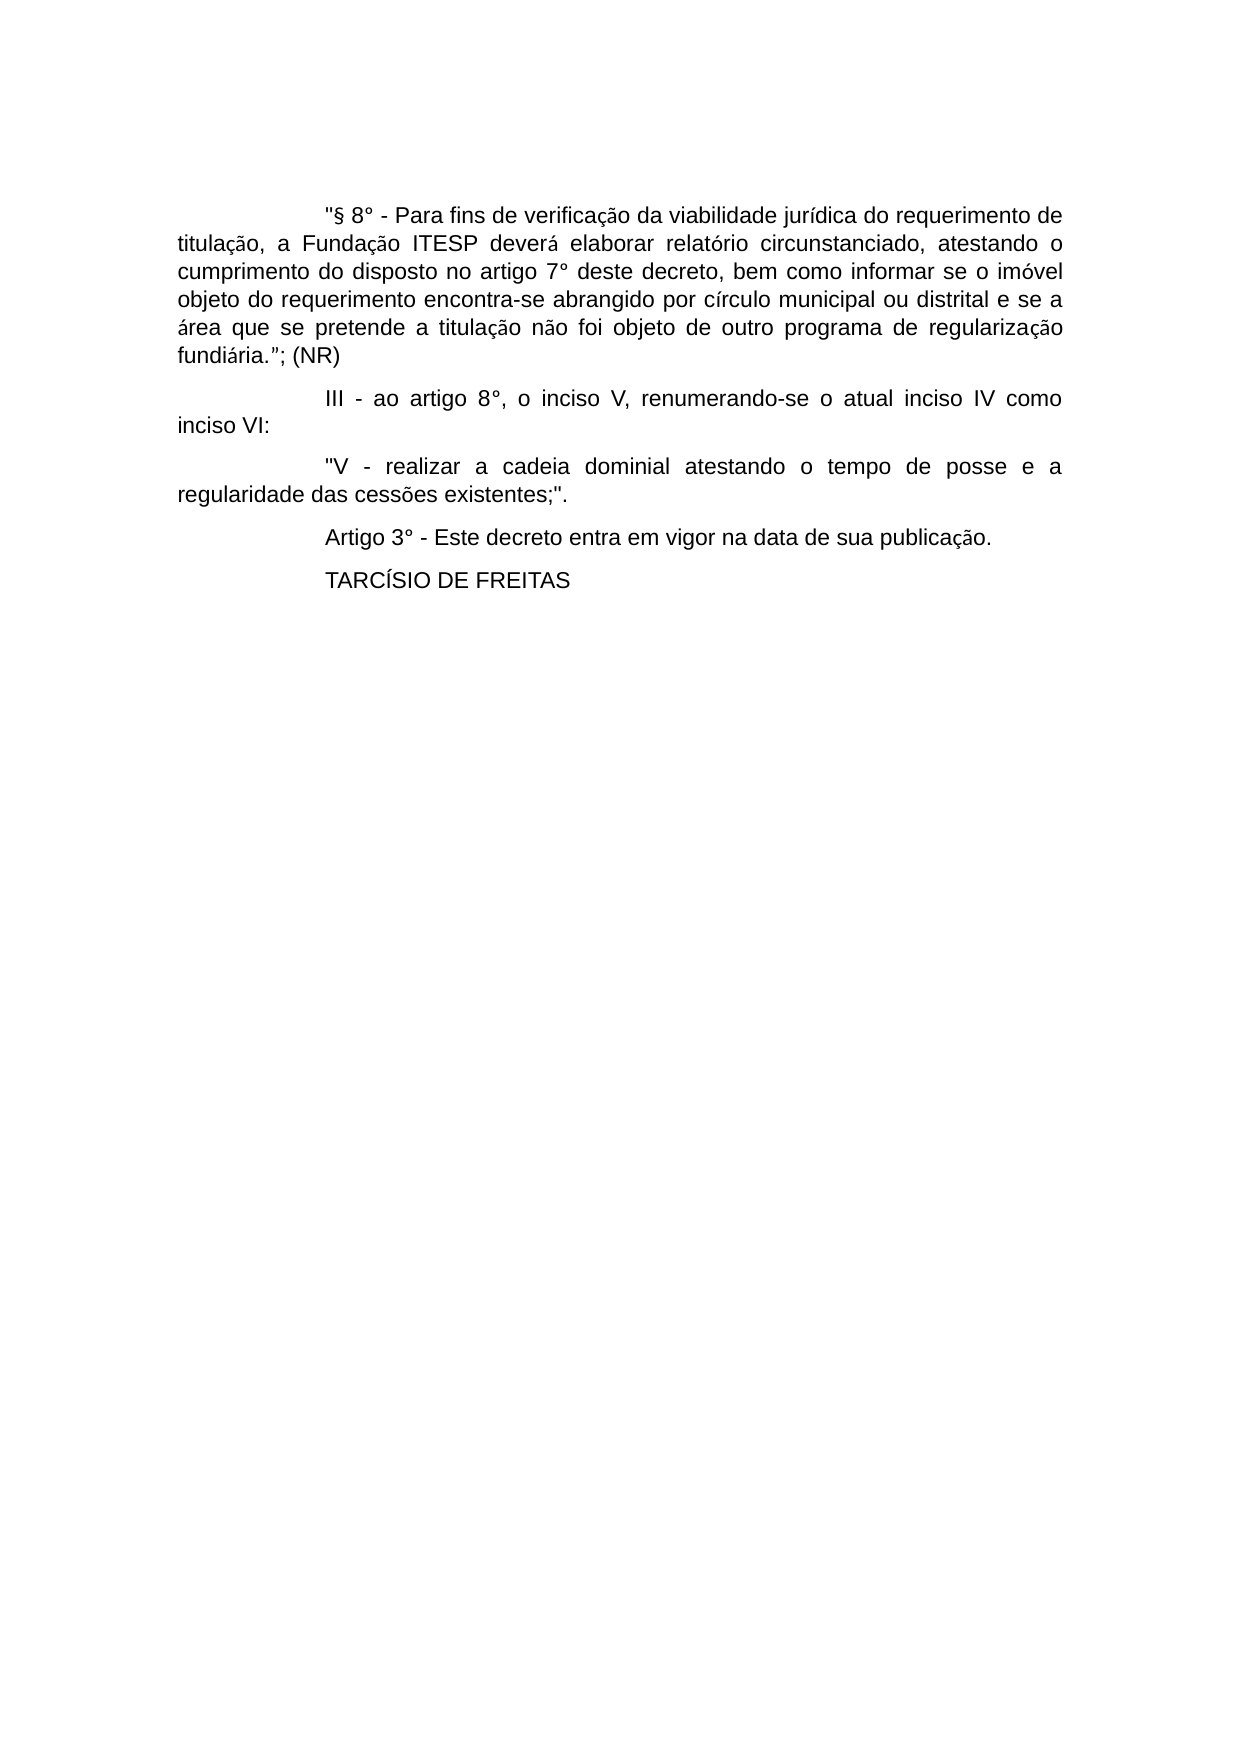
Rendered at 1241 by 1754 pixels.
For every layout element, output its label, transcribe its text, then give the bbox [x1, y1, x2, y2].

text "§ 8º - Para fins de verificação da viabilidade jurídica do requerimento de titulação, a Fundação ITESP deverá elaborar relatório circunstanciado, atestando o cumprimento do disposto no artigo 7º deste decreto, bem como informar se o imóvel objeto do requerimento encontra-se abrangido por círculo municipal ou distrital e se a área que se pretende a titulação não foi objeto de outro programa de regularização fundiária.”; (NR) [177, 201, 1063, 369]
text TARCÍSIO DE FREITAS [177, 566, 1063, 594]
text Artigo 3º - Este decreto entra em vigor na data de sua publicação. [177, 523, 1063, 551]
text III - ao artigo 8º, o inciso V, renumerando-se o atual inciso IV como inciso VI: [177, 384, 1063, 438]
text "V - realizar a cadeia dominial atestando o tempo de posse e a regularidade das cessões existentes;". [177, 453, 1063, 508]
